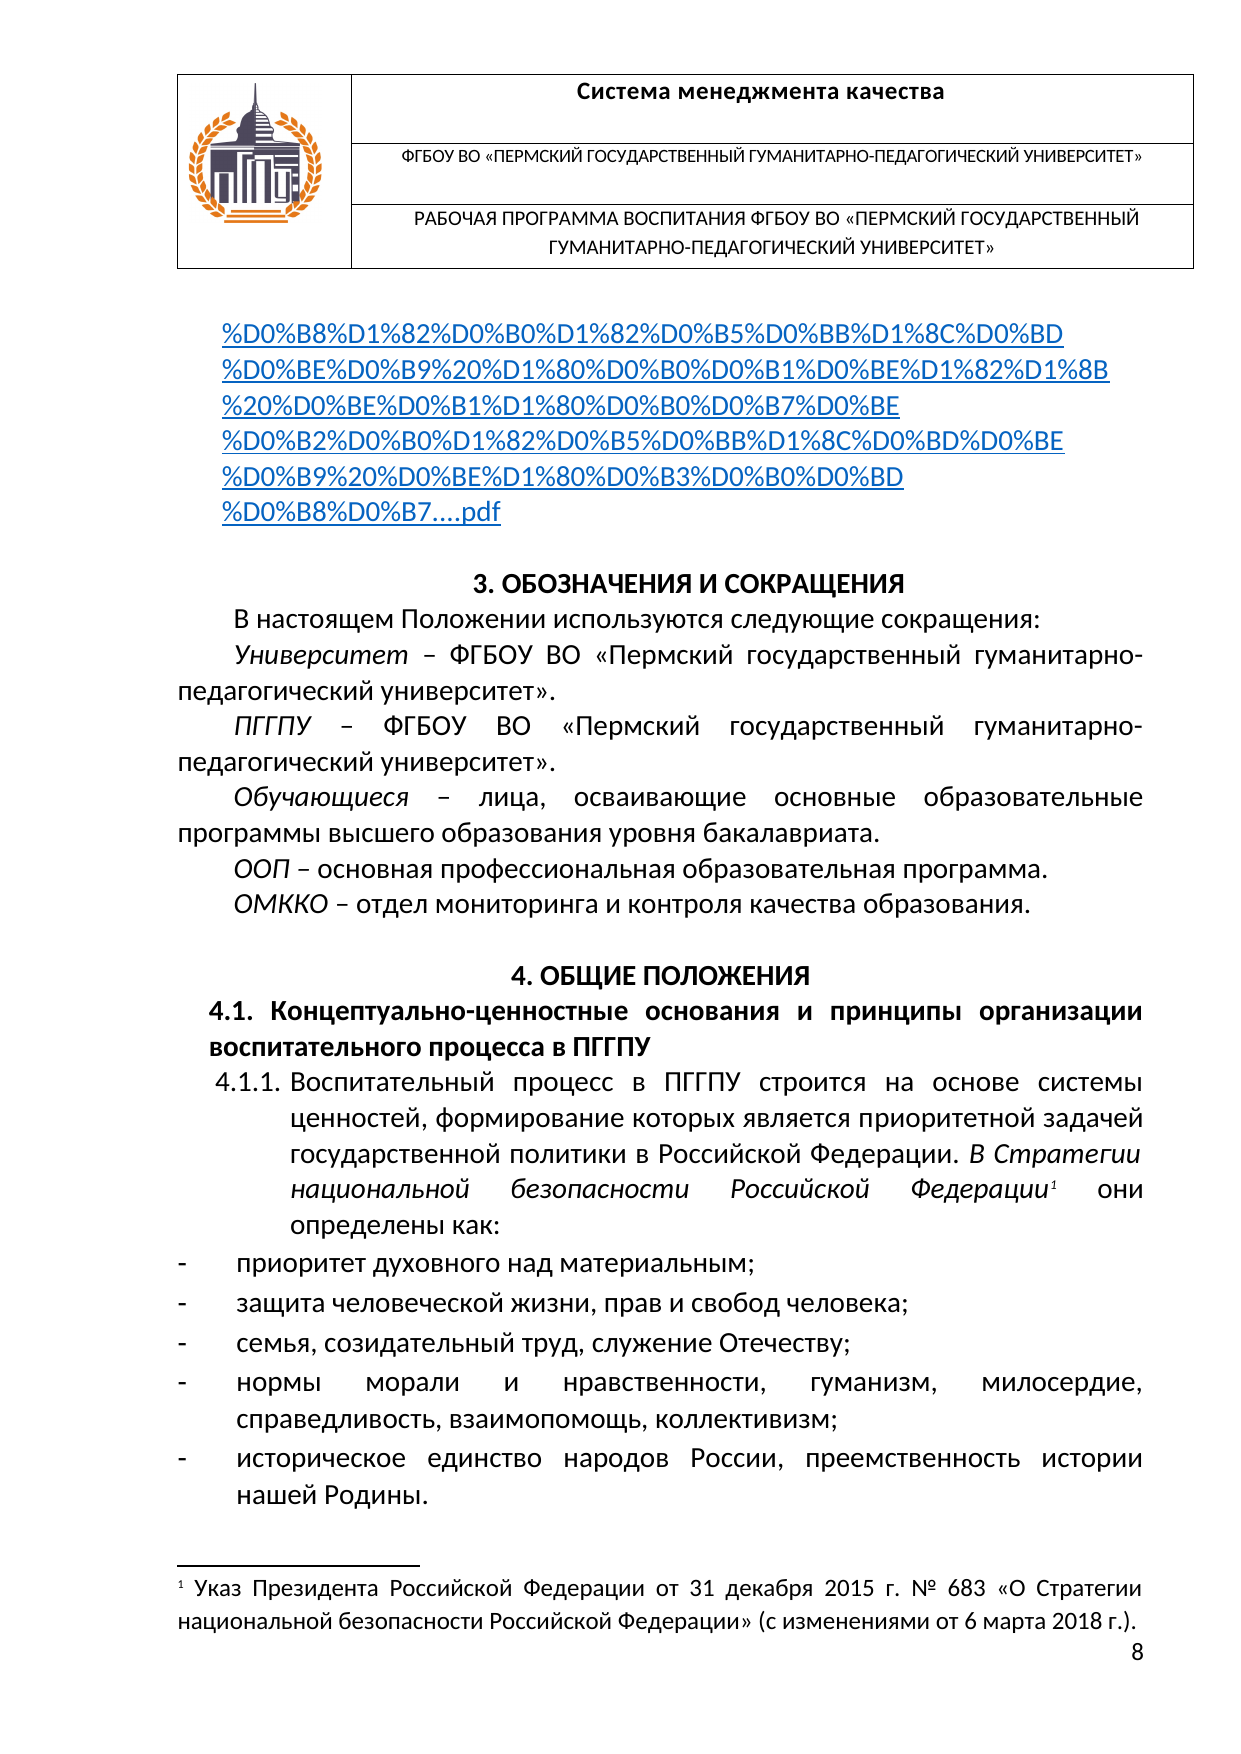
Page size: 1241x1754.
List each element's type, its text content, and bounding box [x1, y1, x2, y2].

text Обучающиеся – лица, осваивающие основные образовательные программы высшего образования уровня бакалавриата. [177, 778, 1144, 850]
list защита человеческой жизни, прав и свобод человека; [177, 1281, 1144, 1321]
list приоритет духовного над материальным; [177, 1242, 1144, 1281]
text ООП – основная профессиональная образовательная программа. [177, 850, 1144, 885]
subtitle 4. ОБЩИЕ ПОЛОЖЕНИЯ [177, 957, 1144, 992]
text В настоящем Положении используются следующие сокращения: [177, 600, 1144, 636]
text 3. ОБОЗНАЧЕНИЯ И СОКРАЩЕНИЯ [177, 565, 1144, 600]
text ПГГПУ – ФГБОУ ВО «Пермский государственный гуманитарно-педагогический университет». [177, 707, 1144, 778]
list нормы морали и нравственности, гуманизм, милосердие, справедливость, взаимопомощь, коллективизм; [177, 1361, 1144, 1436]
picture [188, 83, 322, 223]
list Воспитательный процесс в ПГГПУ строится на основе системы ценностей, формирование которых является приоритетной задачей государственной политики в Российской Федерации. В Стратегии национальной безопасности Российской Федерации они определены как: [215, 1063, 1144, 1242]
subtitle 4.1. Концептуально-ценностные основания и принципы организации воспитательного процесса в ПГГПУ [208, 992, 1144, 1063]
list семья, созидательный труд, служение Отечеству; [177, 1321, 1144, 1361]
text Университет – ФГБОУ ВО «Пермский государственный гуманитарно-педагогический университет». [177, 636, 1144, 707]
list историческое единство народов России, преемственность истории нашей Родины. [177, 1436, 1144, 1511]
text ОМККО – отдел мониторинга и контроля качества образования. [177, 885, 1144, 921]
